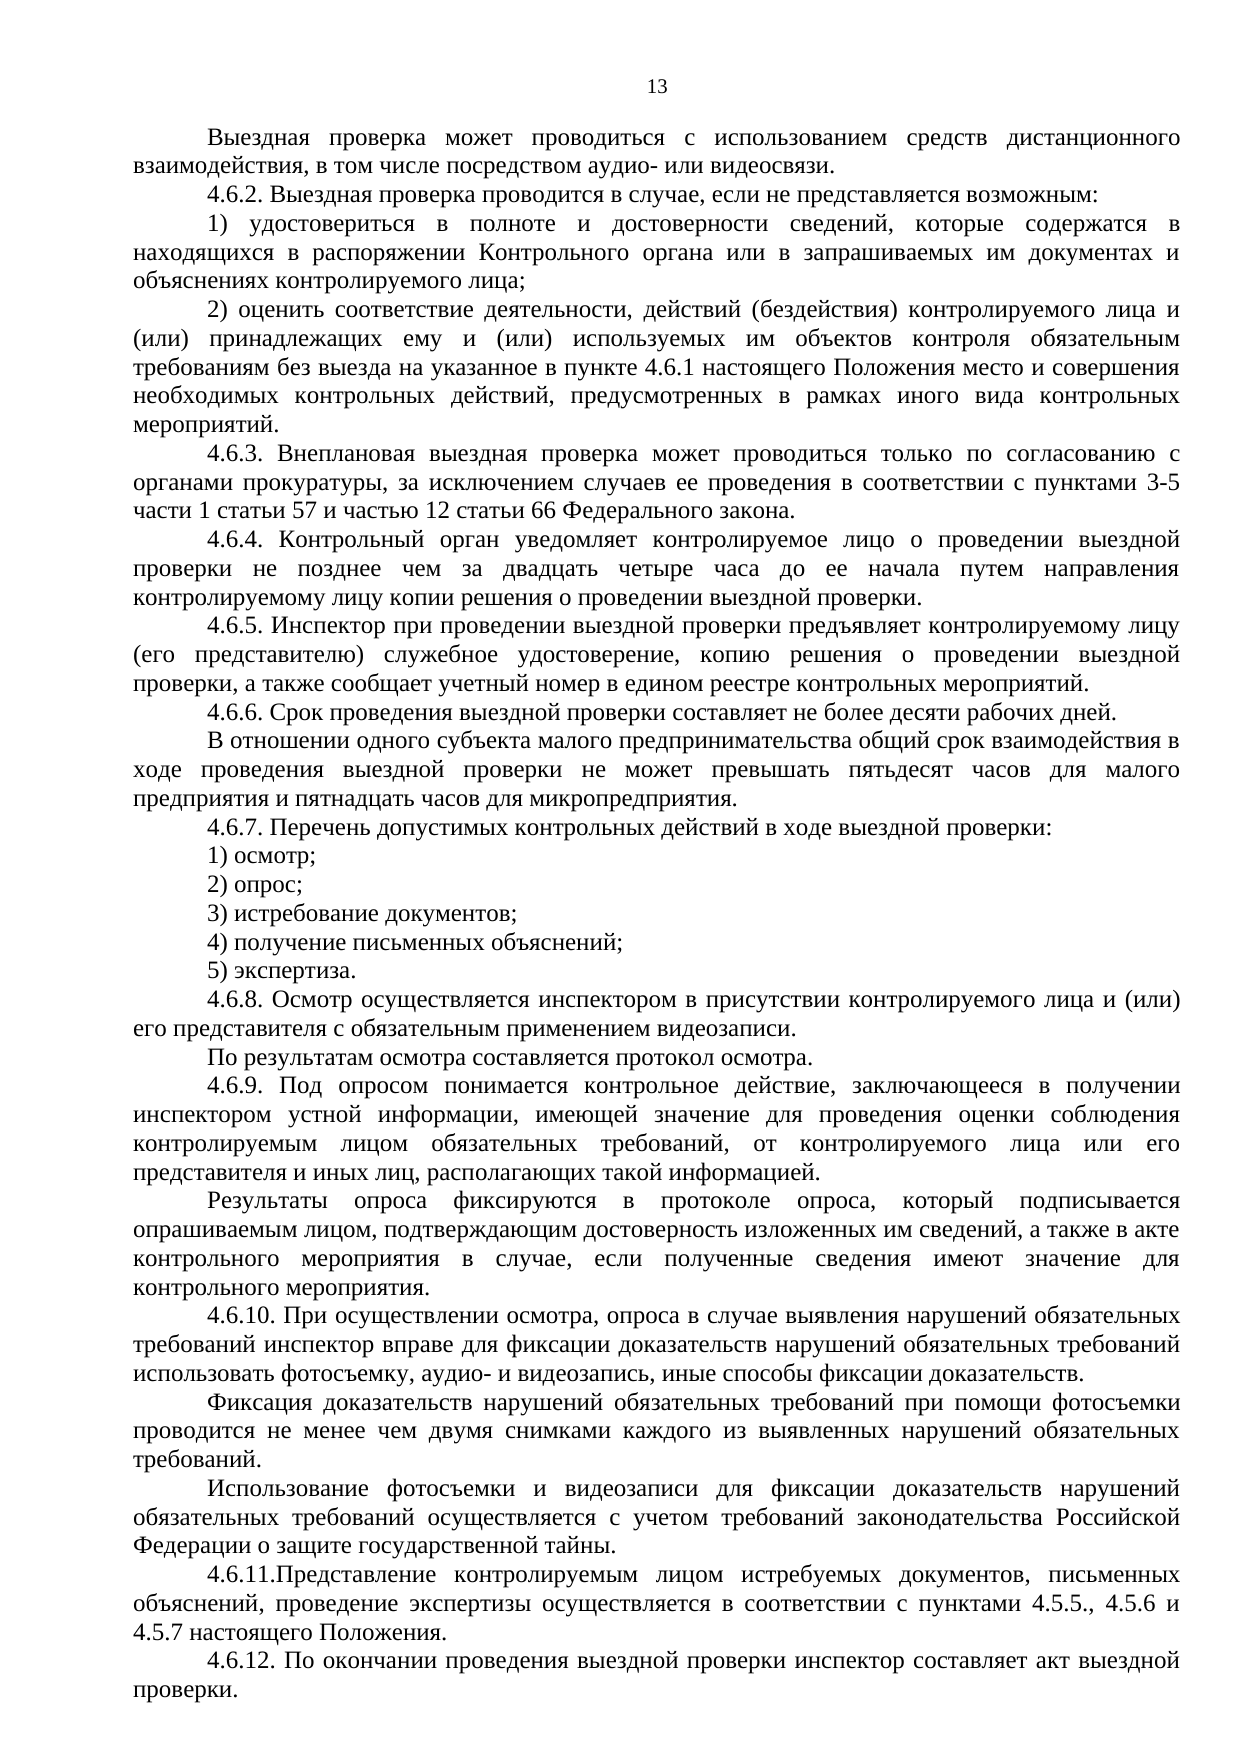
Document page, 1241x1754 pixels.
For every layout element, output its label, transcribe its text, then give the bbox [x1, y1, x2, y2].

text 4.6.4. Контрольный орган уведомляет контролируемое лицо о проведении выездной проверки не позднее чем за двадцать четыре часа до ее начала путем направления контролируемому лицу копии решения о проведении выездной проверки. [133, 524, 1181, 611]
text 4.6.10. При осуществлении осмотра, опроса в случае выявления нарушений обязательных требований инспектор вправе для фиксации доказательств нарушений обязательных требований использовать фотосъемку, аудио- и видеозапись, иные способы фиксации доказательств. [133, 1301, 1181, 1387]
text 3) истребование документов; [133, 898, 1181, 927]
text 4.6.11.Представление контролируемым лицом истребуемых документов, письменных объяснений, проведение экспертизы осуществляется в соответствии с пунктами 4.5.5., 4.5.6 и 4.5.7 настоящего Положения. [133, 1559, 1181, 1646]
text 2) оценить соответствие деятельности, действий (бездействия) контролируемого лица и (или) принадлежащих ему и (или) используемых им объектов контроля обязательным требованиям без выезда на указанное в пункте 4.6.1 настоящего Положения место и совершения необходимых контрольных действий, предусмотренных в рамках иного вида контрольных мероприятий. [133, 294, 1181, 438]
text 1) осмотр; [133, 841, 1181, 869]
list 4.6.2. Выездная проверка проводится в случае, если не представляется возможным: [133, 179, 1181, 208]
text 4.6.7. Перечень допустимых контрольных действий в ходе выездной проверки: [133, 812, 1181, 841]
text 4.6.12. По окончании проведения выездной проверки инспектор составляет акт выездной проверки. [133, 1646, 1181, 1703]
text Выездная проверка может проводиться с использованием средств дистанционного взаимодействия, в том числе посредством аудио- или видеосвязи. [133, 122, 1181, 179]
text Использование фотосъемки и видеозаписи для фиксации доказательств нарушений обязательных требований осуществляется с учетом требований законодательства Российской Федерации о защите государственной тайны. [133, 1473, 1181, 1559]
list 4.6.5. Инспектор при проведении выездной проверки предъявляет контролируемому лицу (его представителю) служебное удостоверение, копию решения о проведении выездной проверки, а также сообщает учетный номер в едином реестре контрольных мероприятий. [133, 611, 1181, 697]
text По результатам осмотра составляется протокол осмотра. [133, 1042, 1181, 1071]
text 4) получение письменных объяснений; [133, 927, 1181, 956]
text 5) экспертиза. [133, 956, 1181, 984]
text 1) удостовериться в полноте и достоверности сведений, которые содержатся в находящихся в распоряжении Контрольного органа или в запрашиваемых им документах и объяснениях контролируемого лица; [133, 208, 1181, 294]
text 4.6.9. Под опросом понимается контрольное действие, заключающееся в получении инспектором устной информации, имеющей значение для проведения оценки соблюдения контролируемым лицом обязательных требований, от контролируемого лица или его представителя и иных лиц, располагающих такой информацией. [133, 1071, 1181, 1186]
text 4.6.8. Осмотр осуществляется инспектором в присутствии контролируемого лица и (или) его представителя с обязательным применением видеозаписи. [133, 984, 1181, 1042]
text Результаты опроса фиксируются в протоколе опроса, который подписывается опрашиваемым лицом, подтверждающим достоверность изложенных им сведений, а также в акте контрольного мероприятия в случае, если полученные сведения имеют значение для контрольного мероприятия. [133, 1186, 1181, 1301]
text Фиксация доказательств нарушений обязательных требований при помощи фотосъемки проводится не менее чем двумя снимками каждого из выявленных нарушений обязательных требований. [133, 1387, 1181, 1473]
list 4.6.6. Срок проведения выездной проверки составляет не более десяти рабочих дней. [133, 697, 1181, 726]
list В отношении одного субъекта малого предпринимательства общий срок взаимодействия в ходе проведения выездной проверки не может превышать пятьдесят часов для малого предприятия и пятнадцать часов для микропредприятия. [133, 726, 1181, 812]
text 4.6.3. Внеплановая выездная проверка может проводиться только по согласованию с органами прокуратуры, за исключением случаев ее проведения в соответствии с пунктами 3-5 части 1 статьи 57 и частью 12 статьи 66 Федерального закона. [133, 438, 1181, 524]
text 2) опрос; [133, 869, 1181, 898]
